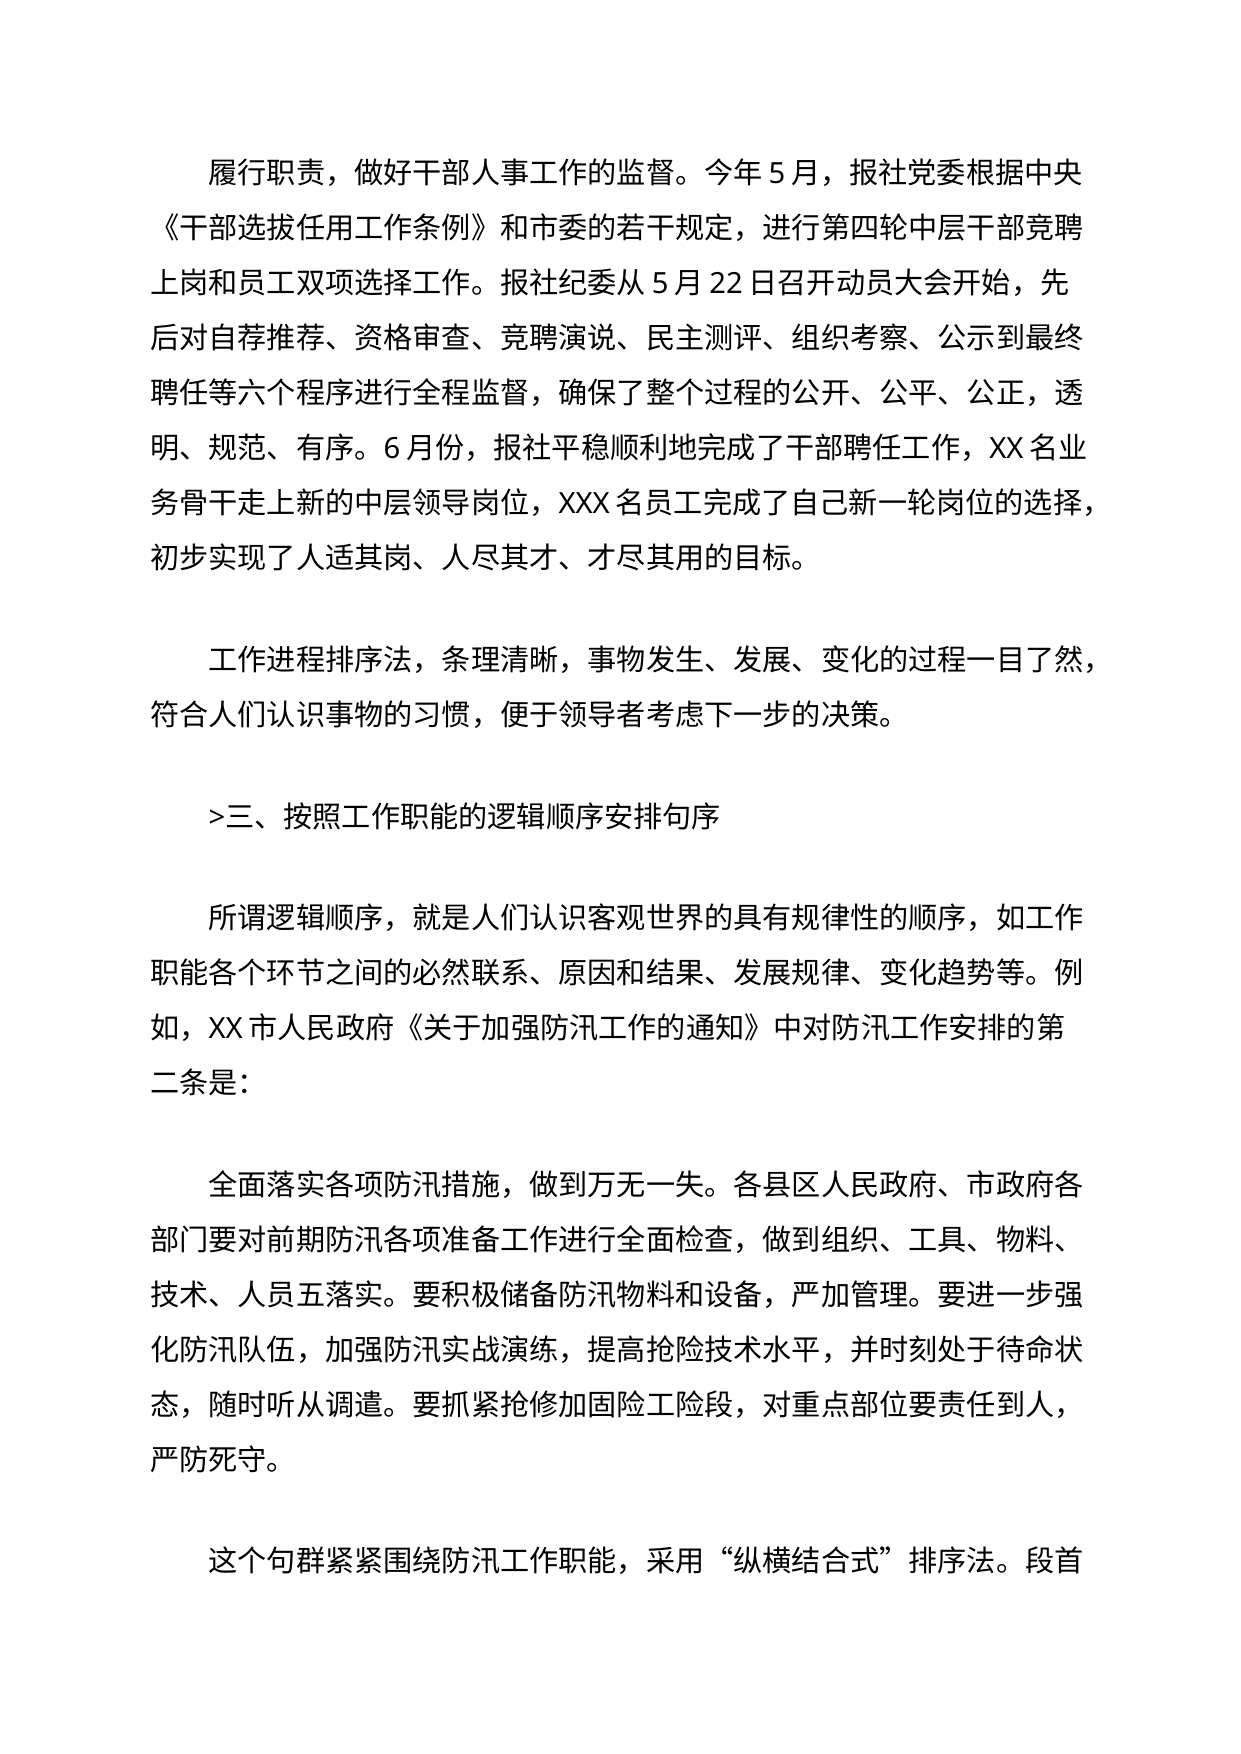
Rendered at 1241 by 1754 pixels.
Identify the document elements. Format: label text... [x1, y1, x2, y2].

text 全面落实各项防汛措施，做到万无一失。各县区人民政府、市政府各部门要对前期防汛各项准备工作进行全面检查，做到组织、工具、物料、技术、人员五落实。要积极储备防汛物料和设备，严加管理。要进一步强化防汛队伍，加强防汛实战演练，提高抢险技术水平，并时刻处于待命状态，随时听从调遣。要抓紧抢修加固险工险段，对重点部位要责任到人，严防死守。 [150, 1162, 1090, 1478]
text >三、按照工作职能的逻辑顺序安排句序 [150, 793, 1090, 836]
text 所谓逻辑顺序，就是人们认识客观世界的具有规律性的顺序，如工作职能各个环节之间的必然联系、原因和结果、发展规律、变化趋势等。例如，XX市人民政府《关于加强防汛工作的通知》中对防汛工作安排的第二条是： [150, 895, 1090, 1102]
text 履行职责，做好干部人事工作的监督。今年5月，报社党委根据中央《干部选拔任用工作条例》和市委的若干规定，进行第四轮中层干部竞聘上岗和员工双项选择工作。报社纪委从5月22日召开动员大会开始，先后对自荐推荐、资格审查、竞聘演说、民主测评、组织考察、公示到最终聘任等六个程序进行全程监督，确保了整个过程的公开、公平、公正，透明、规范、有序。6月份，报社平稳顺利地完成了干部聘任工作，XX名业务骨干走上新的中层领导岗位，XXX名员工完成了自己新一轮岗位的选择，初步实现了人适其岗、人尽其才、才尽其用的目标。 [150, 150, 1090, 577]
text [150, 1538, 1090, 1580]
text 工作进程排序法，条理清晰，事物发生、发展、变化的过程一目了然，符合人们认识事物的习惯，便于领导者考虑下一步的决策。 [150, 636, 1090, 734]
